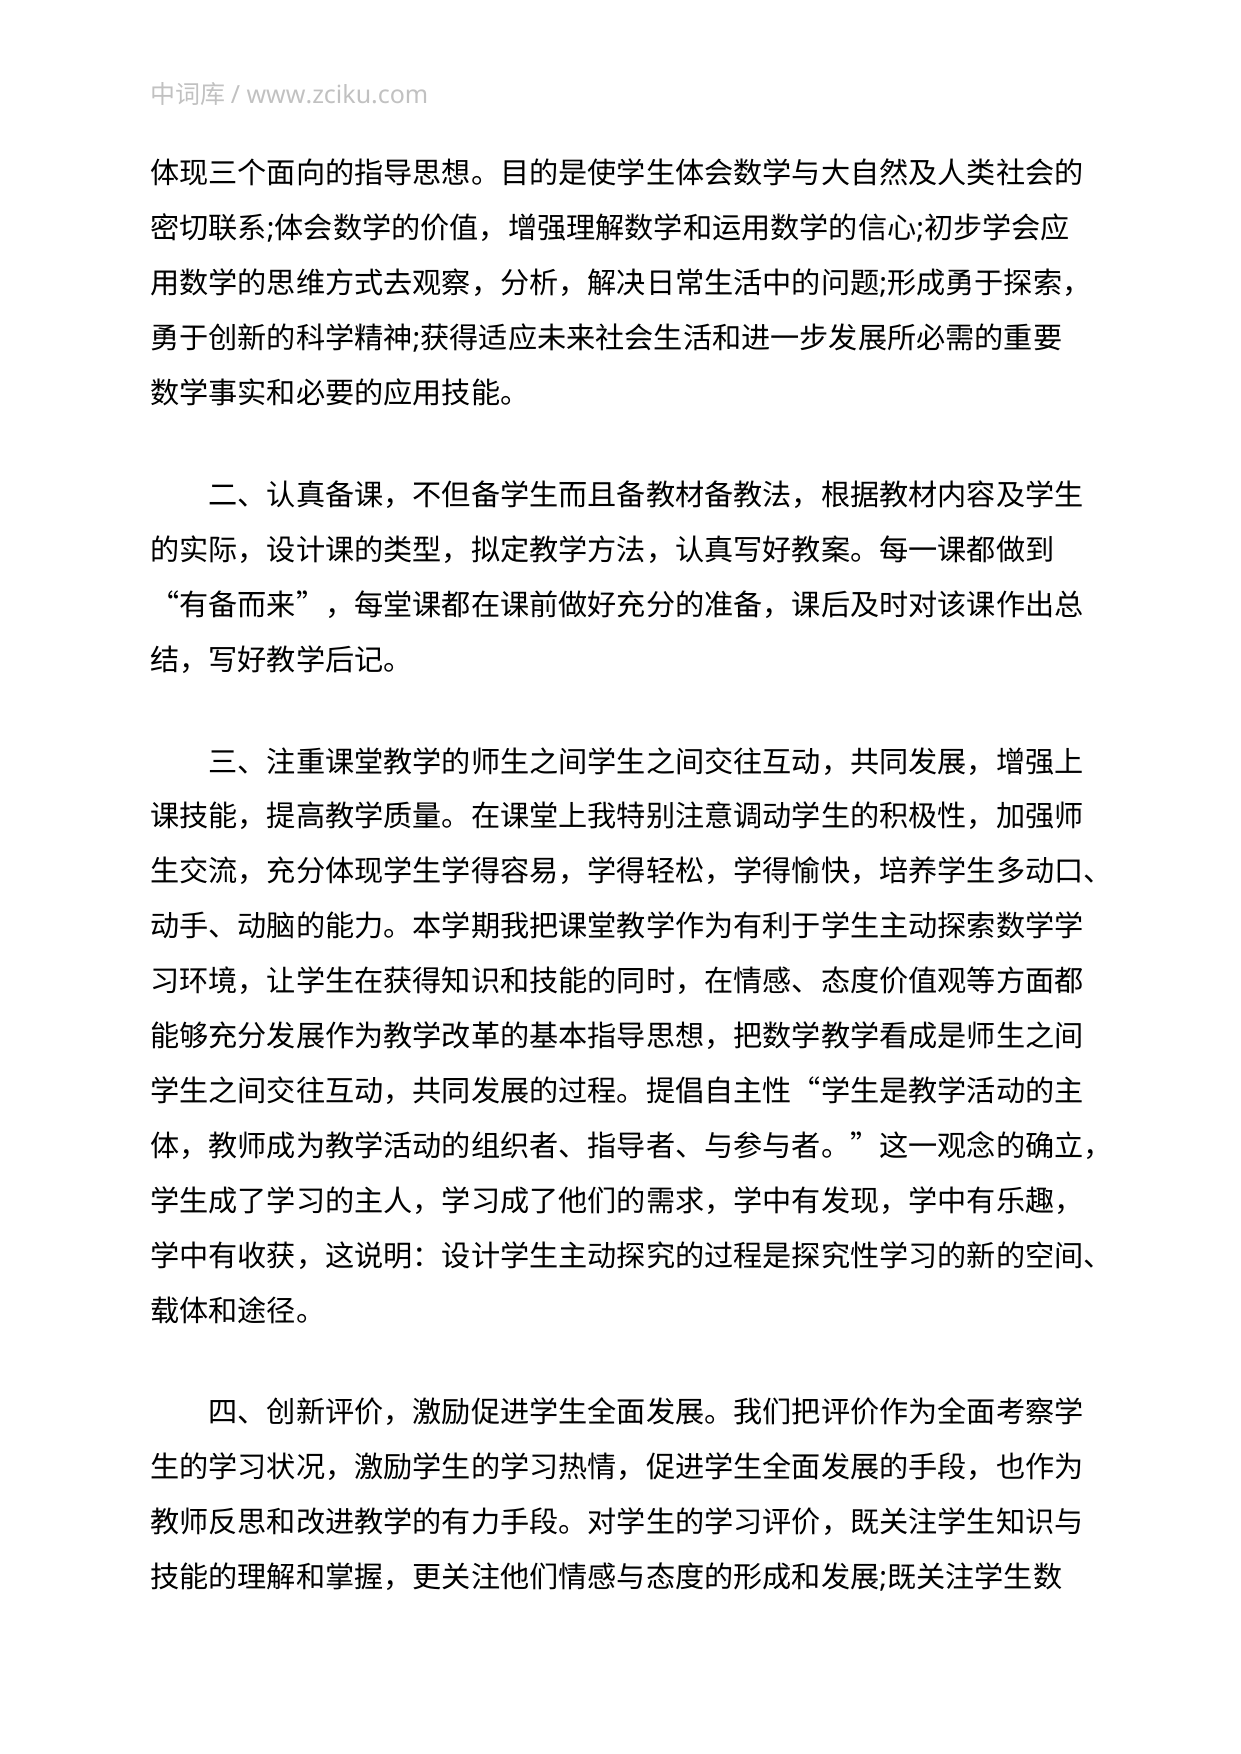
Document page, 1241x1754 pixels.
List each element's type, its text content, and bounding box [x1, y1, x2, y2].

text 二、认真备课，不但备学生而且备教材备教法，根据教材内容及学生的实际，设计课的类型，拟定教学方法，认真写好教案。每一课都做到“有备而来”，每堂课都在课前做好充分的准备，课后及时对该课作出总结，写好教学后记。 [150, 472, 1090, 679]
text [150, 1389, 1090, 1596]
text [150, 150, 1090, 412]
text 三、注重课堂教学的师生之间学生之间交往互动，共同发展，增强上课技能，提高教学质量。在课堂上我特别注意调动学生的积极性，加强师生交流，充分体现学生学得容易，学得轻松，学得愉快，培养学生多动口、动手、动脑的能力。本学期我把课堂教学作为有利于学生主动探索数学学习环境，让学生在获得知识和技能的同时，在情感、态度价值观等方面都能够充分发展作为教学改革的基本指导思想，把数学教学看成是师生之间学生之间交往互动，共同发展的过程。提倡自主性“学生是教学活动的主体，教师成为教学活动的组织者、指导者、与参与者。”这一观念的确立，学生成了学习的主人，学习成了他们的需求，学中有发现，学中有乐趣，学中有收获，这说明：设计学生主动探究的过程是探究性学习的新的空间、载体和途径。 [150, 738, 1090, 1329]
